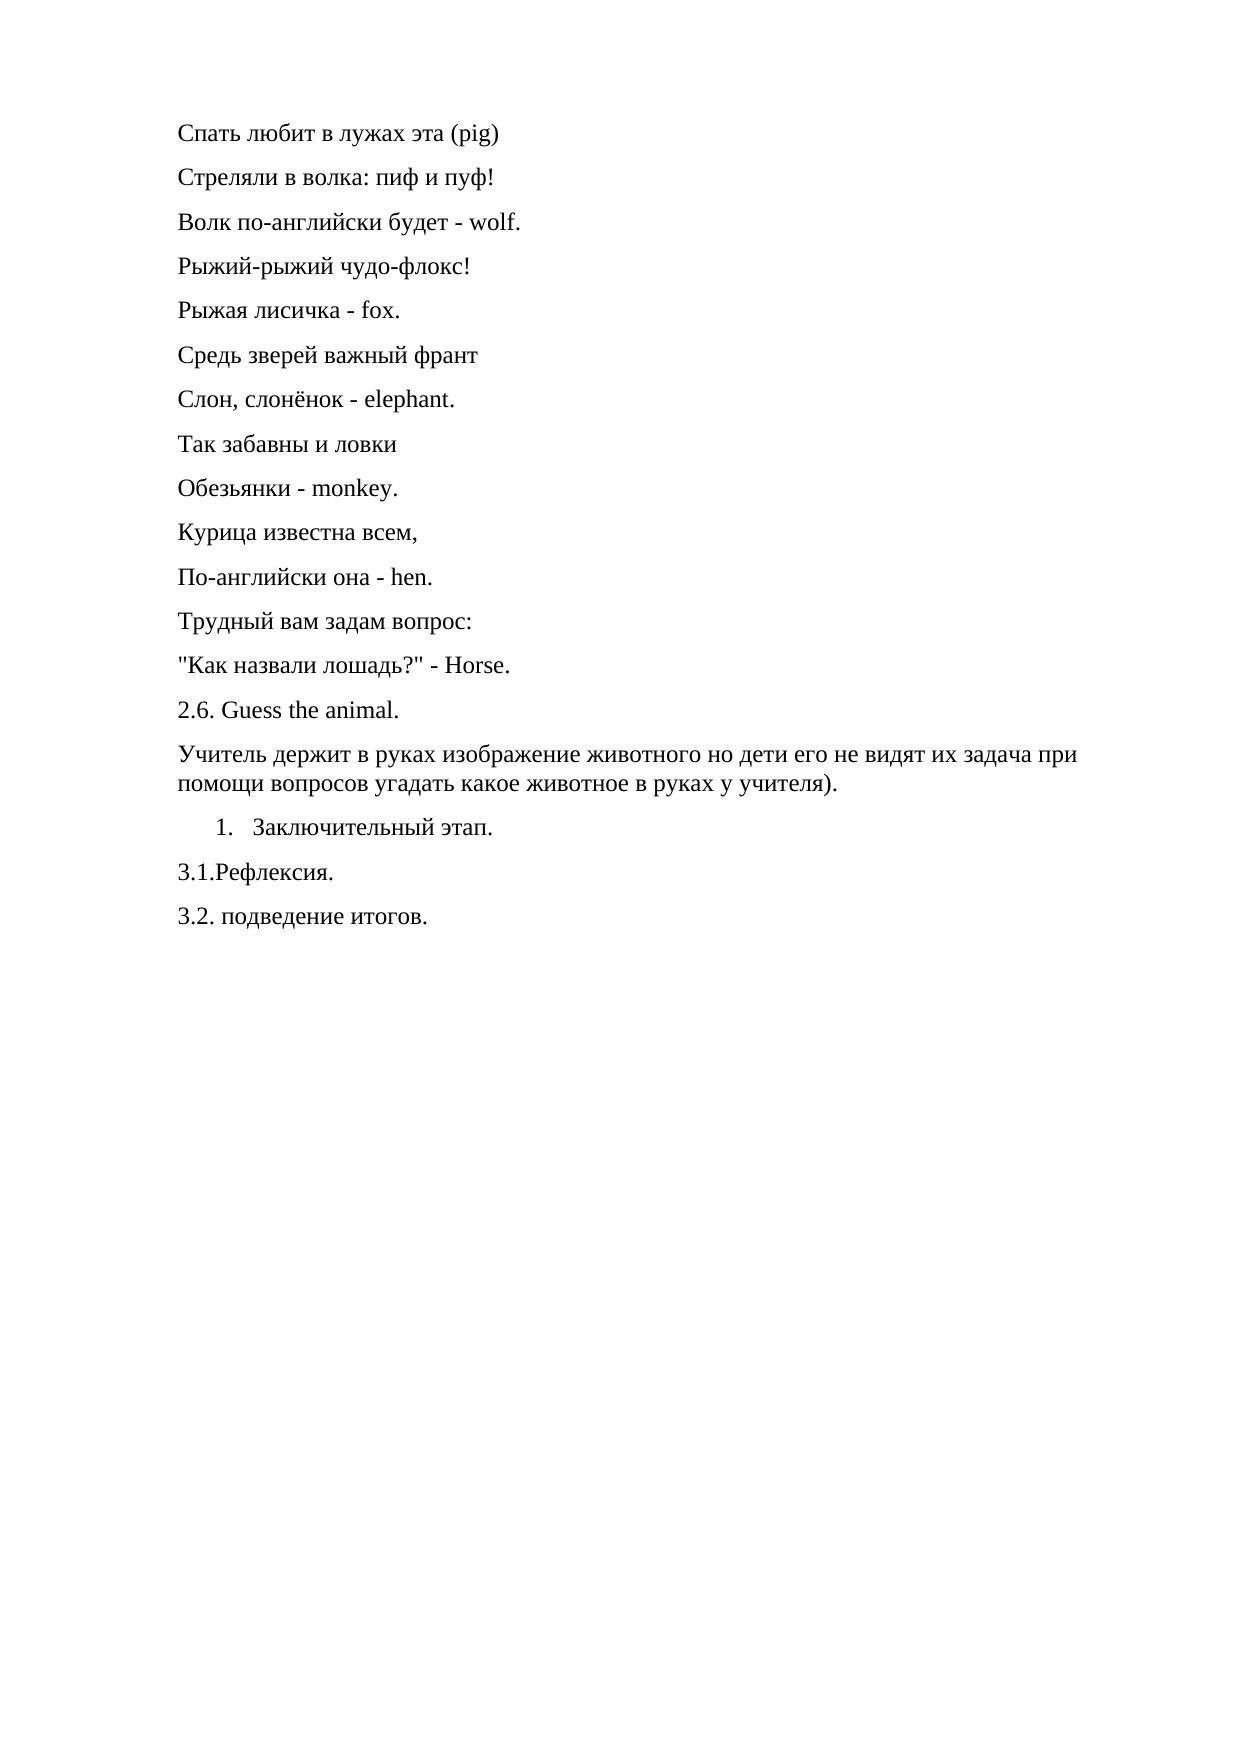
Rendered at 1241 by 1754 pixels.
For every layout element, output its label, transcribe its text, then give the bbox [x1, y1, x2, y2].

text 2.6. Guess the animal. [177, 695, 1152, 724]
text Стреляли в волка: пиф и пуф! [177, 162, 1152, 191]
text Трудный вам задам вопрос: [177, 606, 1152, 635]
list Заключительный этап. [215, 812, 1152, 841]
text 3.2. подведение итогов. [177, 901, 1152, 930]
text Курица известна всем, [177, 517, 1152, 546]
text Спать любит в лужах эта (pig) [177, 118, 1152, 147]
text Учитель держит в руках изображение животного но дети его не видят их задача при помощи вопросов угадать какое животное в руках у учителя). [177, 739, 1152, 797]
text Средь зверей важный франт [177, 340, 1152, 369]
text По-английски она - hen. [177, 562, 1152, 591]
text Обезьянки - monkey. [177, 473, 1152, 502]
text Рыжая лисичка - fox. [177, 296, 1152, 324]
text "Как назвали лошадь?" - Horse. [177, 651, 1152, 679]
text Волк по-английски будет - wolf. [177, 207, 1152, 236]
text Слон, слонёнок - elephant. [177, 384, 1152, 413]
text Рыжий-рыжий чудо-флокс! [177, 251, 1152, 280]
text 3.1.Рефлексия. [177, 857, 1152, 886]
text Так забавны и ловки [177, 429, 1152, 457]
